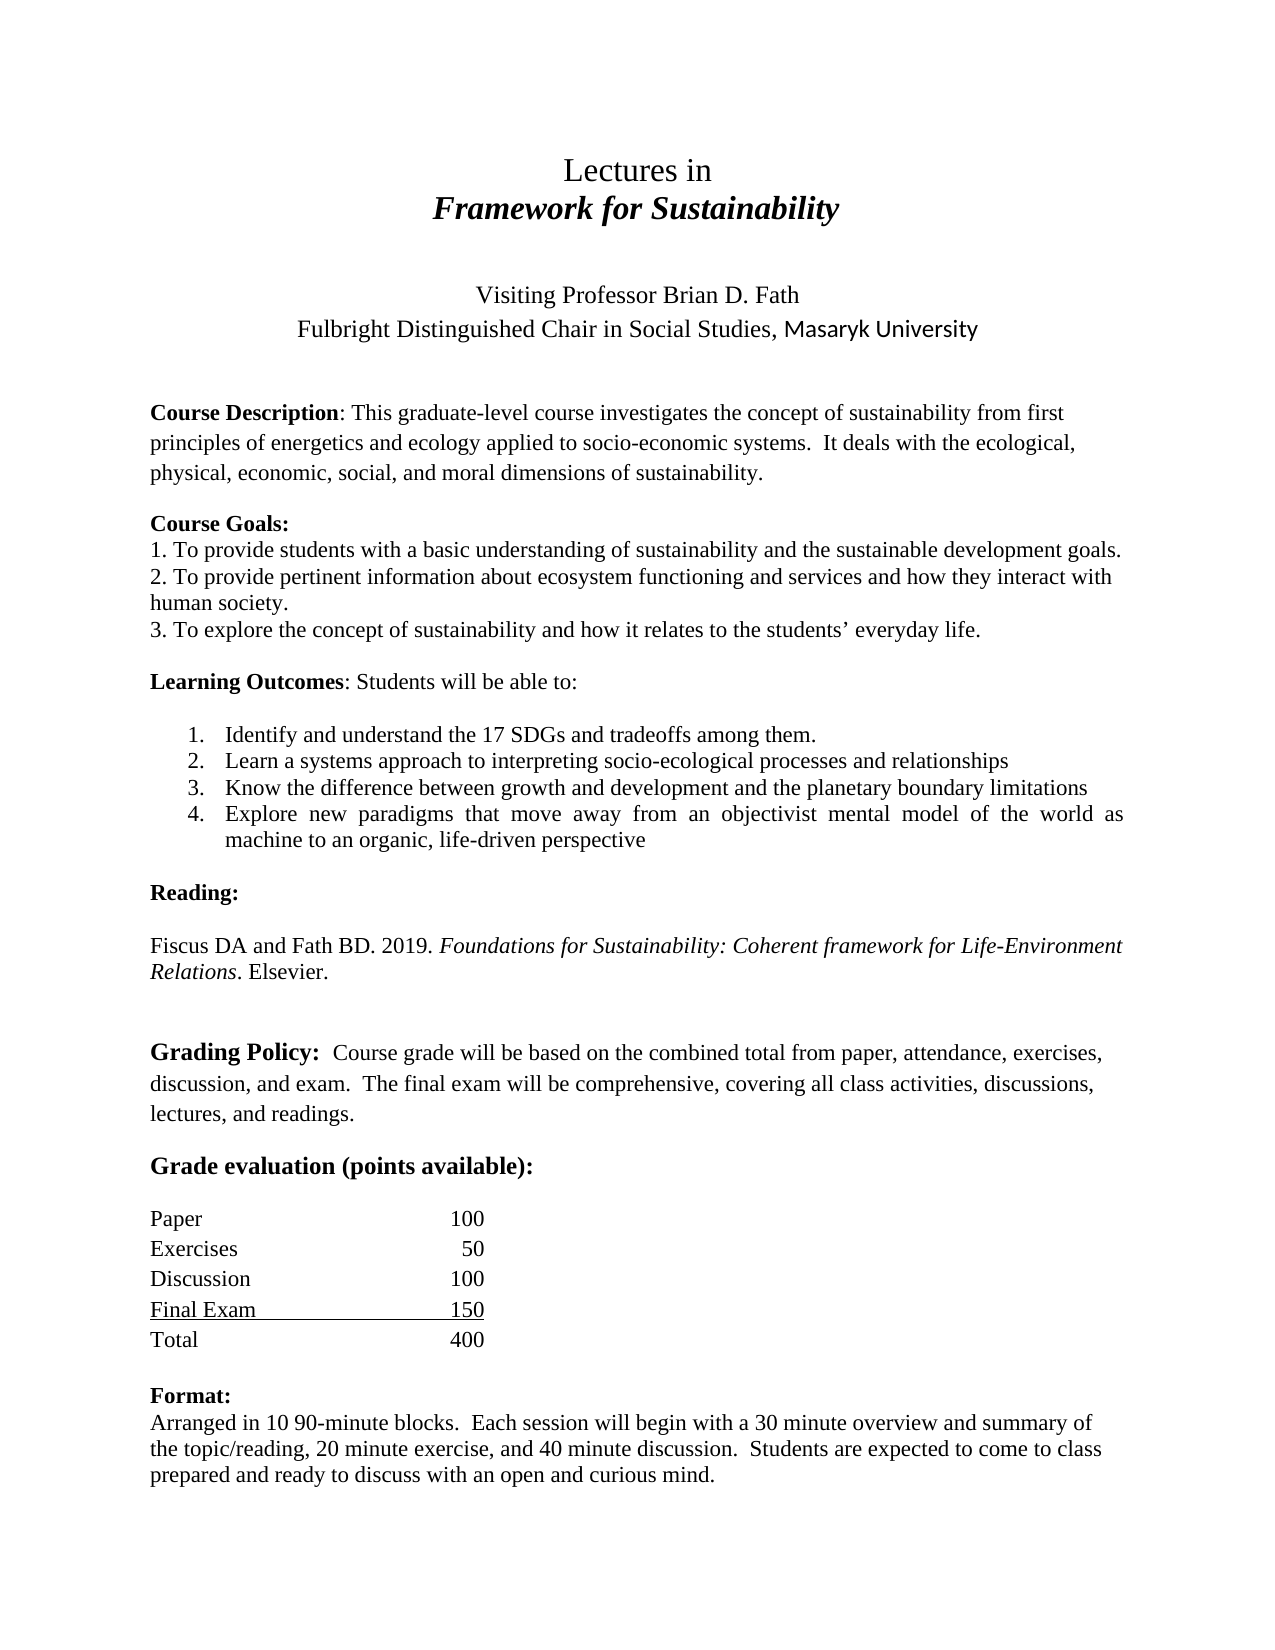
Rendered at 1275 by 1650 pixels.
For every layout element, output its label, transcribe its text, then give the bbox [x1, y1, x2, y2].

list Explore new paradigms that move away from an objectivist mental model of the world as machine to an organic, life-driven perspective [187, 800, 1125, 853]
text Format: [150, 1382, 1125, 1409]
list Learn a systems approach to interpreting socio-ecological processes and relationships [187, 747, 1125, 774]
text 1. To provide students with a basic understanding of sustainability and the sustainable development goals. [150, 537, 1125, 563]
text Course Goals: [150, 510, 1125, 537]
text Grade evaluation (points available): [150, 1151, 1125, 1180]
text Learning Outcomes: Students will be able to: [150, 668, 1125, 695]
text Arranged in 10 90-minute blocks. Each session will begin with a 30 minute overview and summary of the topic/reading, 20 minute exercise, and 40 minute discussion. Students are expected to come to class prepared and ready to discuss with an open and curious mind. [150, 1409, 1125, 1488]
text 3. To explore the concept of sustainability and how it relates to the students’ everyday life. [150, 616, 1125, 642]
text Framework for Sustainability [150, 188, 1125, 227]
text Grading Policy: Course grade will be based on the combined total from paper, attendance, exercises, discussion, and exam. The final exam will be comprehensive, covering all class activities, discussions, lectures, and readings. [150, 1037, 1125, 1126]
text Fiscus DA and Fath BD. 2019. Foundations for Sustainability: Coherent framework for Life-Environment Relations. Elsevier. [150, 932, 1125, 984]
list Identify and understand the 17 SDGs and tradeoffs among them. [187, 721, 1125, 747]
text Course Description: This graduate-level course investigates the concept of sustainability from first principles of energetics and ecology applied to socio-economic systems. It deals with the ecological, physical, economic, social, and moral dimensions of sustainability. [150, 399, 1125, 486]
text Discussion 100 [150, 1265, 1125, 1292]
text Lectures in [150, 150, 1125, 188]
text Reading: [150, 879, 1125, 906]
text Visiting Professor Brian D. Fath [150, 280, 1125, 308]
text Paper 100 [150, 1205, 1125, 1231]
list Know the difference between growth and development and the planetary boundary limitations [187, 774, 1125, 800]
text Fulbright Distinguished Chair in Social Studies, Masaryk University [150, 313, 1125, 343]
text Final Exam 150 [150, 1296, 1125, 1322]
text 2. To provide pertinent information about ecosystem functioning and services and how they interact with human society. [150, 563, 1125, 616]
text Total 400 [150, 1326, 1125, 1352]
text Exercises 50 [150, 1235, 1125, 1262]
